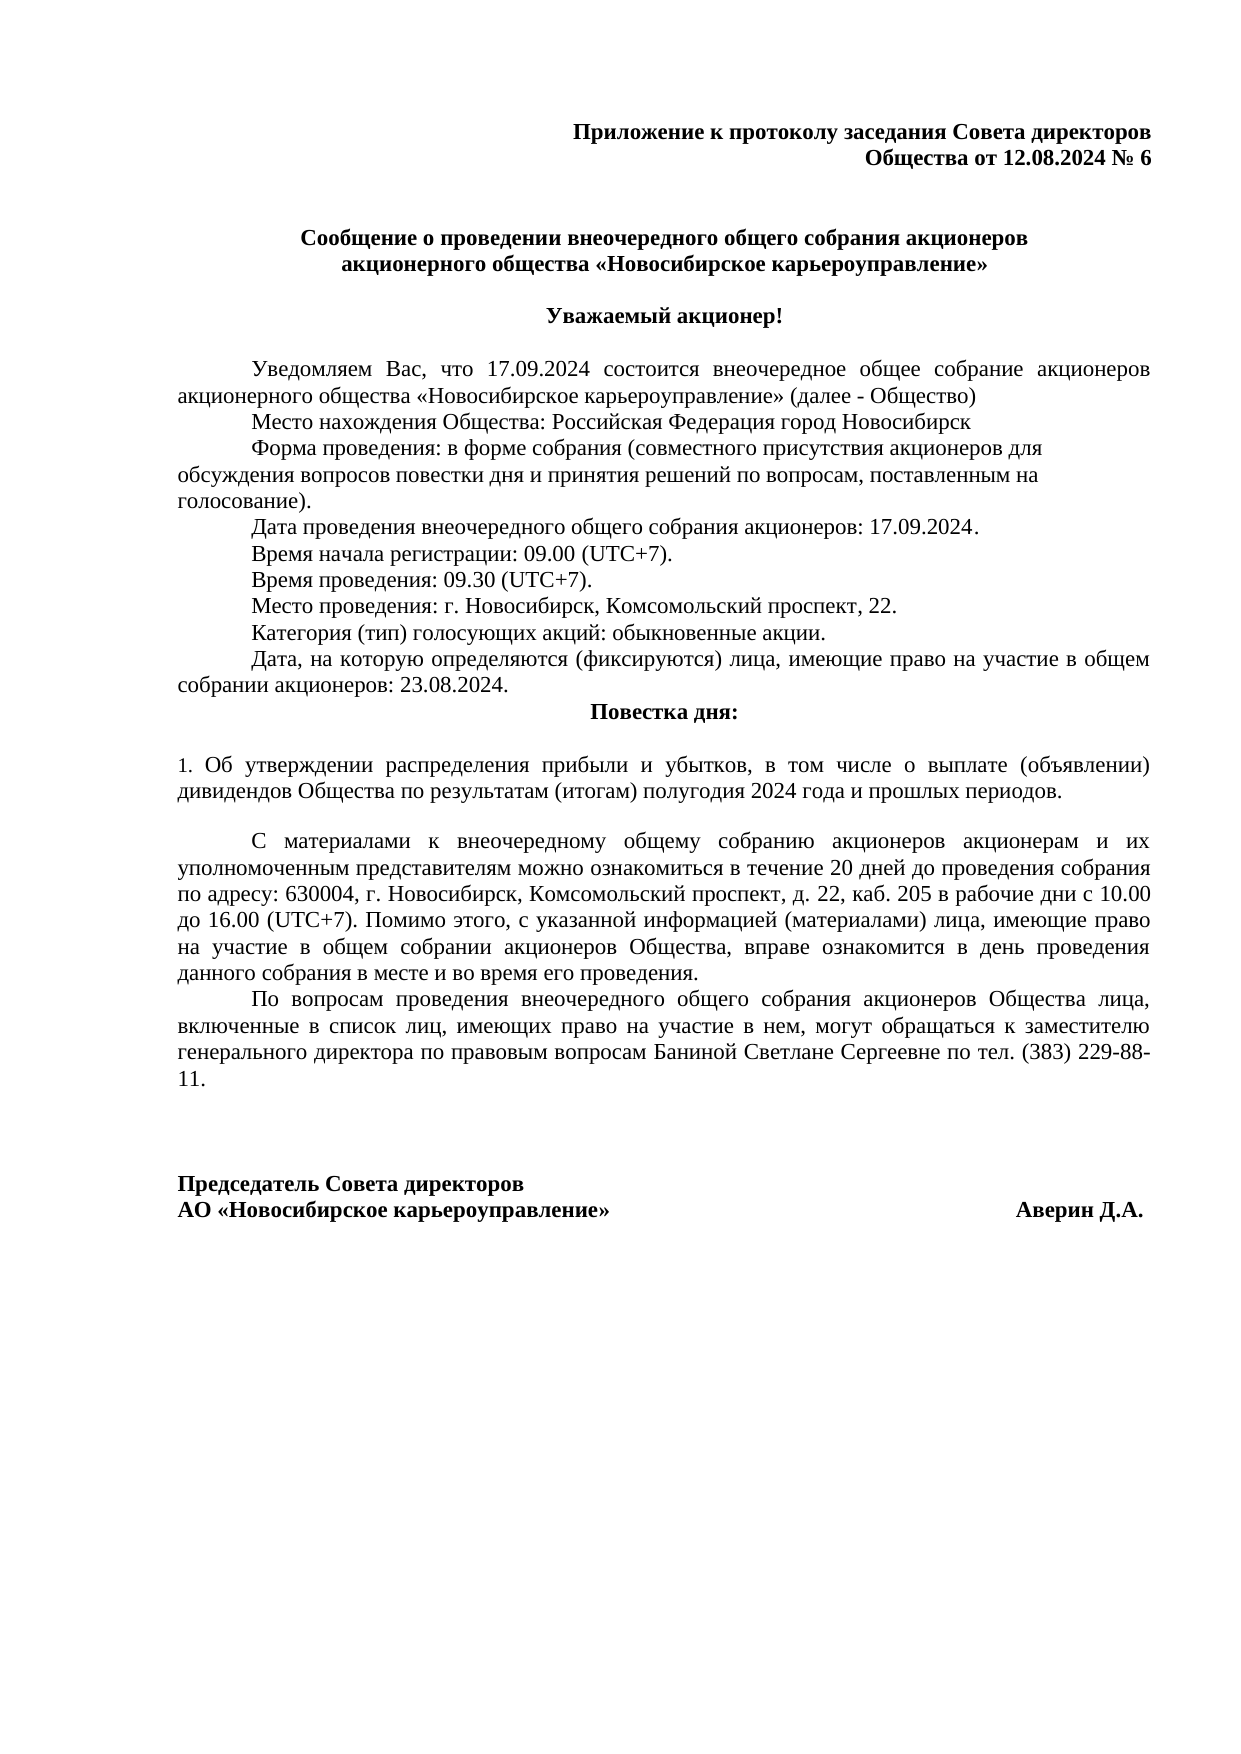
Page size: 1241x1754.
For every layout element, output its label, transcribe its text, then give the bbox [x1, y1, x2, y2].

text Дата, на которую определяются (фиксируются) лица, имеющие право на участие в общем собрании акционеров: 23.08.2024. [177, 645, 1152, 698]
text Место проведения: г. Новосибирск, Комсомольский проспект, 22. [177, 592, 1152, 619]
text акционерного общества «Новосибирское карьероуправление» [177, 250, 1152, 276]
text Уведомляем Вас, что 17.09.2024 состоится внеочередное общее собрание акционеров акционерного общества «Новосибирское карьероуправление» (далее - Общество) [177, 355, 1152, 408]
text Повестка дня: [177, 698, 1152, 724]
text С материалами к внеочередному общему собранию акционеров акционерам и их уполномоченным представителям можно ознакомиться в течение 20 дней до проведения собрания по адресу: 630004, г. Новосибирск, Комсомольский проспект, д. 22, каб. 205 в рабочие дни с 10.00 до 16.00 (UTC+7). Помимо этого, с указанной информацией (материалами) лица, имеющие право на участие в общем собрании акционеров Общества, вправе ознакомится в день проведения данного собрания в месте и во время его проведения. [177, 827, 1152, 986]
text Сообщение о проведении внеочередного общего собрания акционеров [177, 223, 1152, 250]
text Место нахождения Общества: Российская Федерация город Новосибирск [177, 408, 1152, 434]
text Уважаемый акционер! [177, 303, 1152, 329]
text Приложение к протоколу заседания Совета директоров [177, 118, 1152, 144]
text По вопросам проведения внеочередного общего собрания акционеров Общества лица, включенные в список лиц, имеющих право на участие в нем, могут обращаться к заместителю генерального директора по правовым вопросам Баниной Светлане Сергеевне по тел. (383) 229-88-11. [177, 986, 1152, 1091]
list 1. Об утверждении распределения прибыли и убытков, в том числе о выплате (объявлении) дивидендов Общества по результатам (итогам) полугодия 2024 года и прошлых периодов. [177, 751, 1152, 803]
text Общества от 12.08.2024 № 6 [177, 144, 1152, 171]
text Время проведения: 09.30 (UTC+7). [177, 566, 1152, 592]
text Дата проведения внеочередного общего собрания акционеров: 17.09.2024. [177, 513, 1152, 540]
text Форма проведения: в форме собрания (совместного присутствия акционеров для обсуждения вопросов повестки дня и принятия решений по вопросам, поставленным на голосование). [177, 434, 1152, 513]
text АО «Новосибирское карьероуправление» Аверин Д.А. [177, 1196, 1152, 1223]
text Председатель Совета директоров [177, 1170, 1152, 1196]
text Время начала регистрации: 09.00 (UTC+7). [177, 540, 1152, 566]
text Категория (тип) голосующих акций: обыкновенные акции. [177, 619, 1152, 645]
